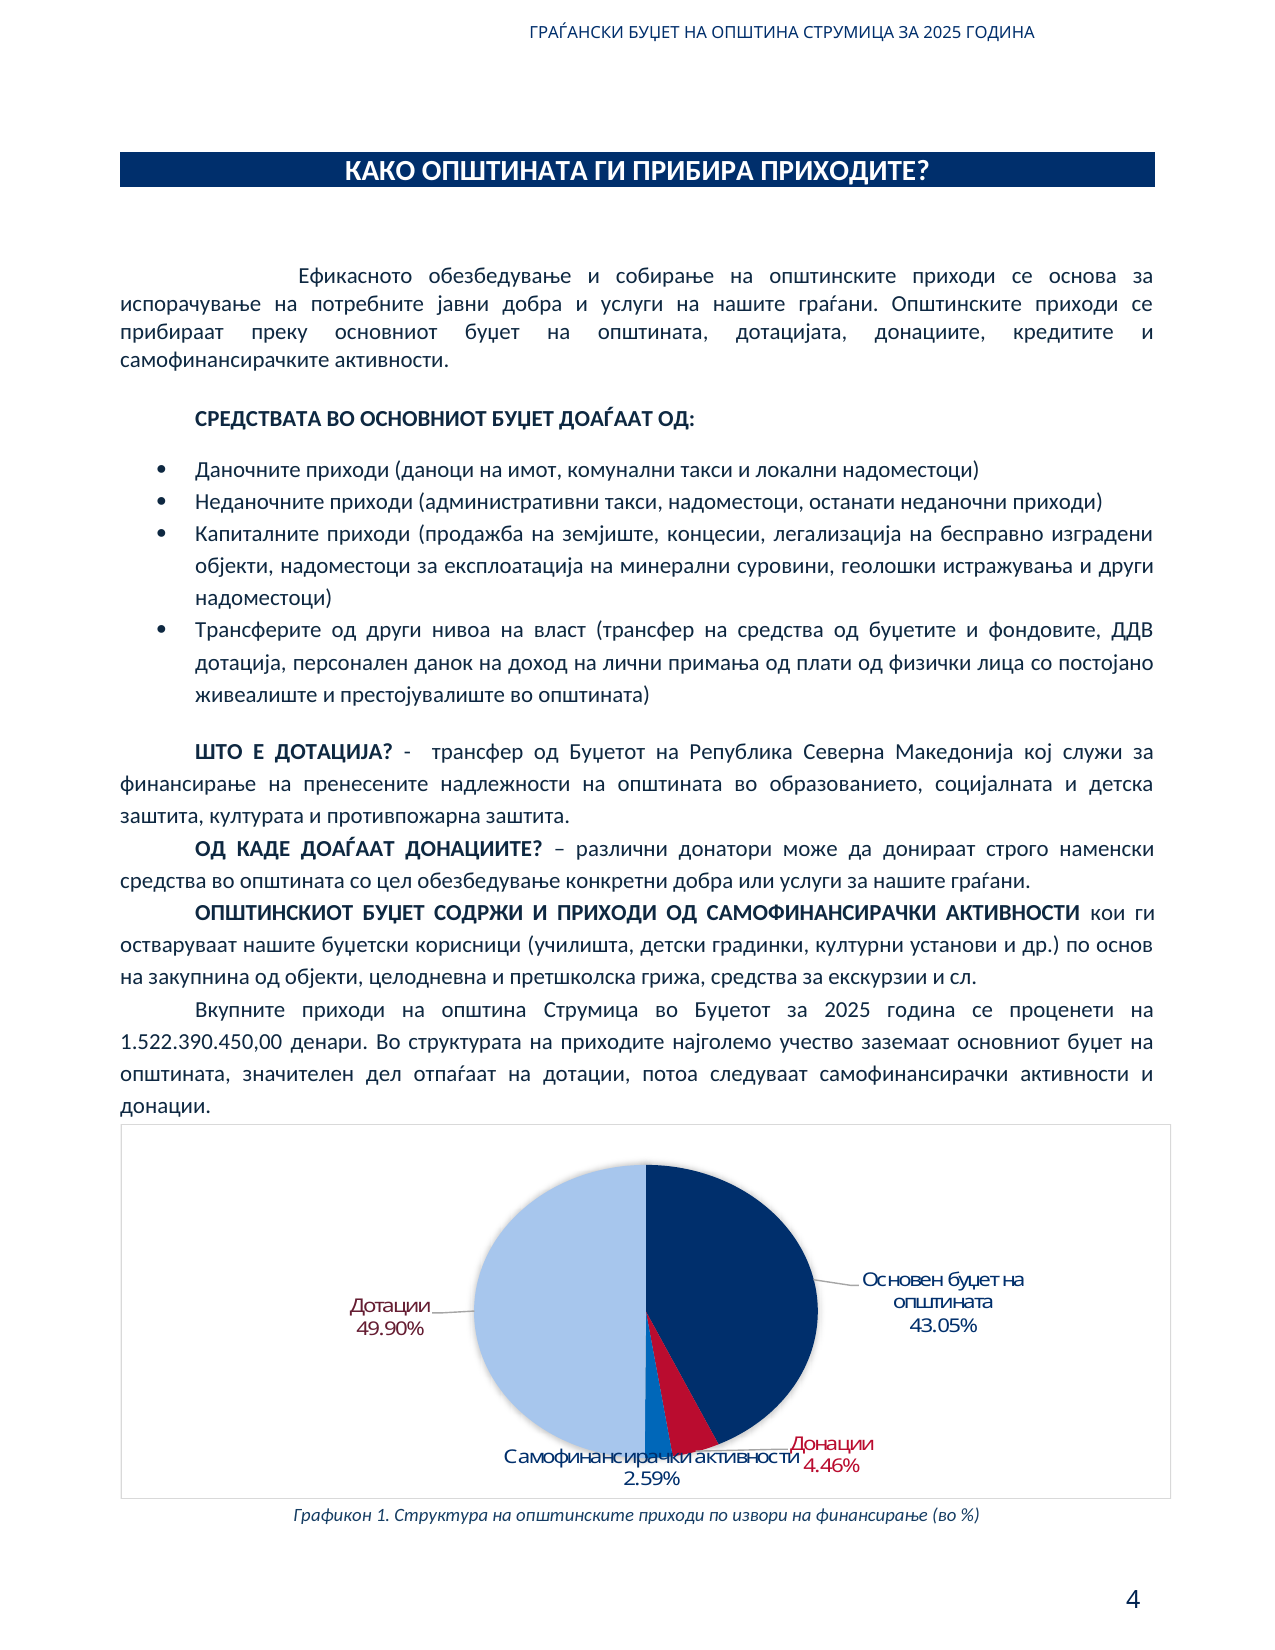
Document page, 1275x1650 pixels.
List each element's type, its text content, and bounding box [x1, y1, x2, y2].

text Вкупните приходи на општина Струмица во Буџетот за 2025 година се проценети на 1.522.390.450,00 денари. Во структурата на приходите најголемо учество заземаат основниот буџет на општината, значителен дел отпаѓаат на дотации, потоа следуваат самофинансирачки активности и донации. [120, 995, 1155, 1059]
subtitle КАКО ОПШТИНАТА ГИ ПРИБИРА ПРИХОДИТЕ? [120, 152, 1155, 187]
text СРЕДСТВАТА ВО ОСНОВНИОТ БУЏЕТ ДОАЃААТ ОД: [120, 404, 1155, 432]
list Неданочните приходи (административни такси, надоместоци, останати неданочни приходи) [157, 487, 1155, 515]
text Графикон 1. Структура на општинските приходи по извори на финансирање (во %) [120, 1504, 1155, 1527]
text Вкупните приходи на општина Струмица во Буџетот за 2025 година се проценети на 1.522.390.450,00 денари. Во структурата на приходите најголемо учество заземаат основниот буџет на општината, значителен дел отпаѓаат на дотации, потоа следуваат самофинансирачки активности и донации. [120, 1087, 1155, 1119]
list Трансферите од други нивоа на власт (трансфер на средства од буџетите и фондовите, ДДВ дотација, персонален данок на доход на лични примања од плати од физички лица со постојано живеалиште и престојувалиште во општината) [157, 616, 1155, 708]
text ОПШТИНСКИОТ БУЏЕТ СОДРЖИ И ПРИХОДИ ОД САМОФИНАНСИРАЧКИ АКТИВНОСТИ кои ги остваруваат нашите буџетски корисници (училишта, детски градинки, културни установи и др.) по основ на закупнина од објекти, целодневна и претшколска грижа, средства за екскурзии и сл. [120, 898, 1155, 991]
text ШТО Е ДОТАЦИЈА? - трансфер од Буџетот на Република Северна Македонија кој служи за финансирање на пренесените надлежности на општината во образованието, социјалната и детска заштита, културата и противпожарна заштита. [120, 737, 1155, 829]
list Даночните приходи (даноци на имот, комунални такси и локални надоместоци) [157, 455, 1155, 483]
list Капиталните приходи (продажба на земјиште, концесии, легализација на бесправно изградени објекти, надоместоци за експлоатација на минерални суровини, геолошки истражувања и други надоместоци) [157, 519, 1155, 611]
text ОД КАДЕ ДОАЃААТ ДОНАЦИИТЕ? – различни донатори може да донираат строго наменски средства во општината со цел обезбедување конкретни добра или услуги за нашите граѓани. [120, 834, 1155, 894]
text Ефикасното обезбедување и собирање на општинските приходи се основа за испорачување на потребните јавни добра и услуги на нашите граѓани. Општинските приходи се прибираат преку основниот буџет на општината, дотацијата, донациите, кредитите и самофинансирачките активности. [120, 261, 1155, 373]
